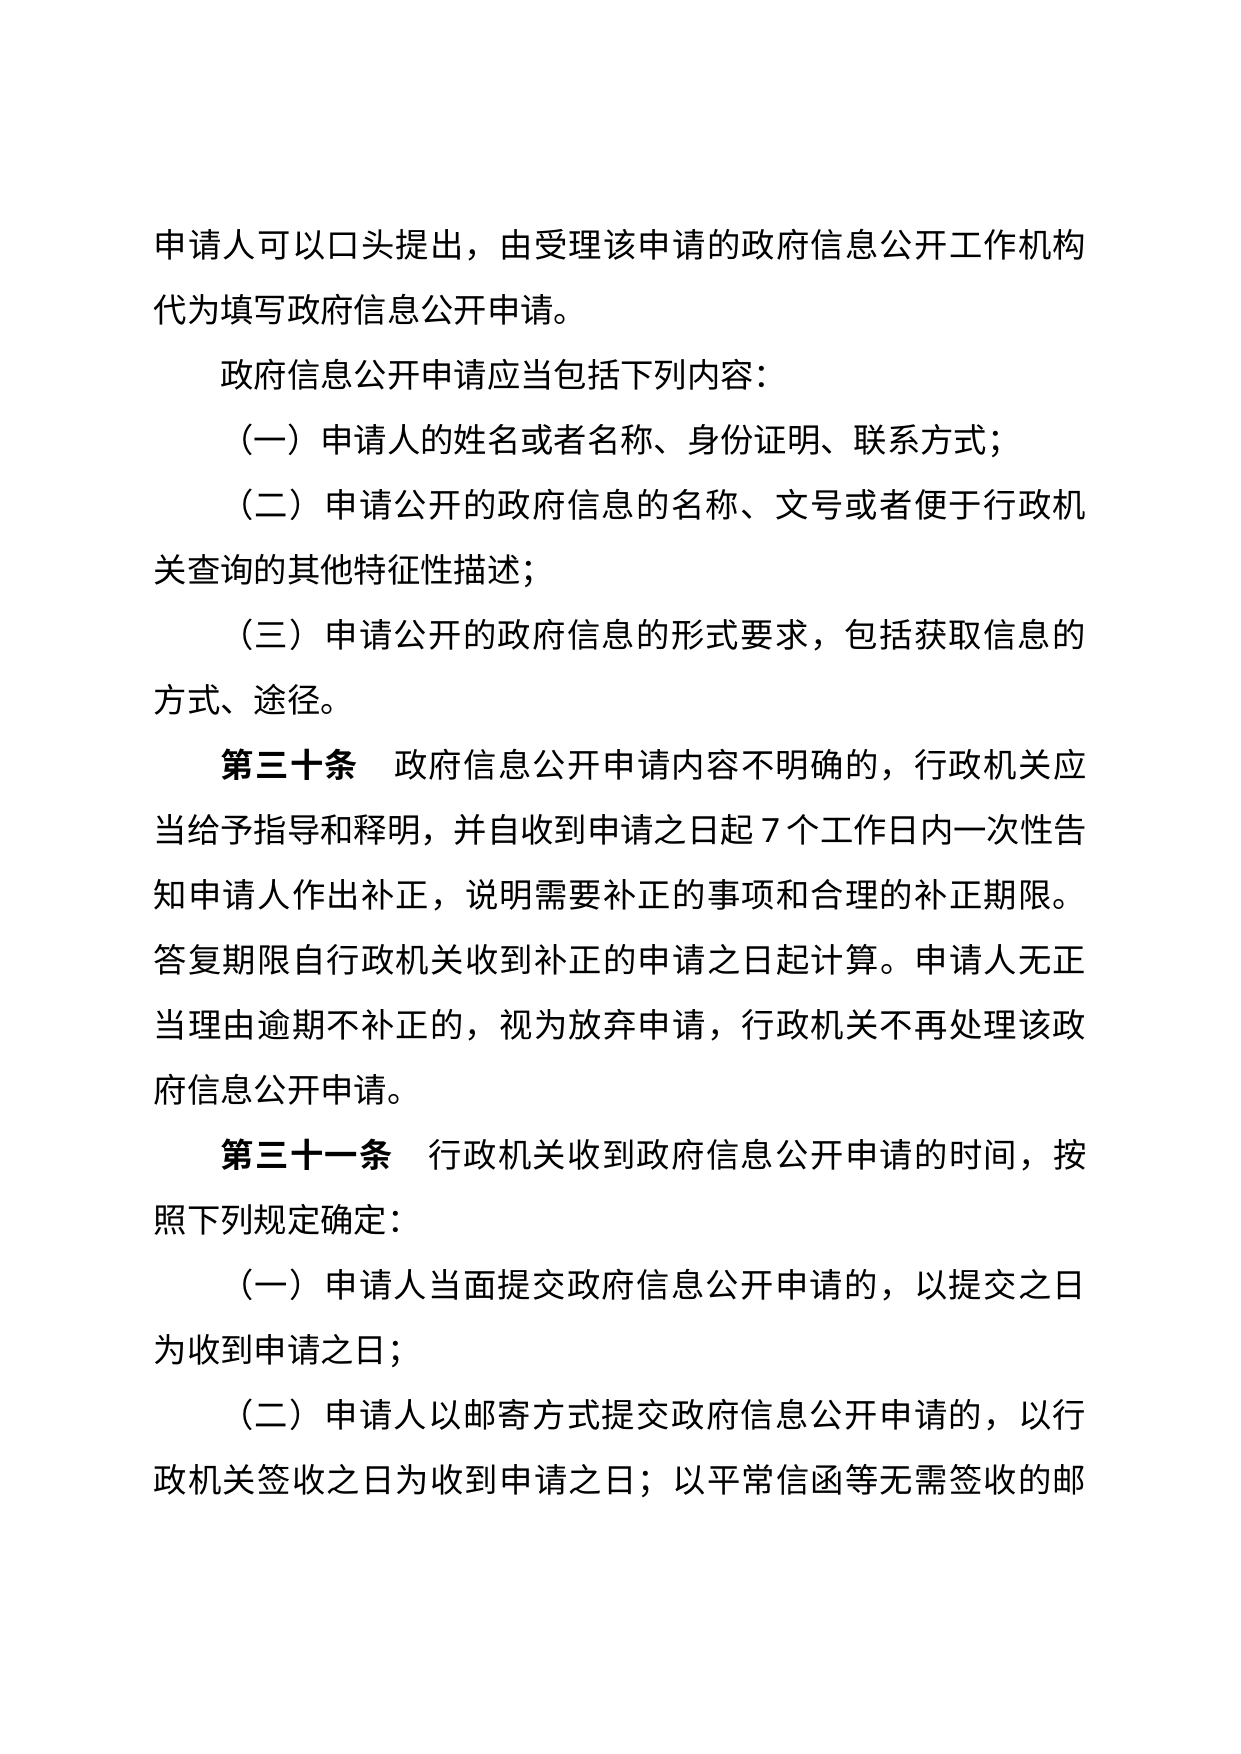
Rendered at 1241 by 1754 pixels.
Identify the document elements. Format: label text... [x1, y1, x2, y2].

text （一）申请人的姓名或者名称、身份证明、联系方式； [153, 406, 1087, 471]
text （一）申请人当面提交政府信息公开申请的，以提交之日为收到申请之日； [153, 1251, 1087, 1381]
text 政府信息公开申请应当包括下列内容： [153, 341, 1087, 406]
text 第三十条 政府信息公开申请内容不明确的，行政机关应当给予指导和释明，并自收到申请之日起7个工作日内一次性告知申请人作出补正，说明需要补正的事项和合理的补正期限。答复期限自行政机关收到补正的申请之日起计算。申请人无正当理由逾期不补正的，视为放弃申请，行政机关不再处理该政府信息公开申请。 [153, 731, 1087, 1121]
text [153, 1381, 1087, 1511]
text 第三十一条 行政机关收到政府信息公开申请的时间，按照下列规定确定： [153, 1121, 1087, 1251]
text （三）申请公开的政府信息的形式要求，包括获取信息的方式、途径。 [153, 601, 1087, 731]
text （二）申请公开的政府信息的名称、文号或者便于行政机关查询的其他特征性描述； [153, 471, 1087, 601]
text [153, 211, 1087, 341]
